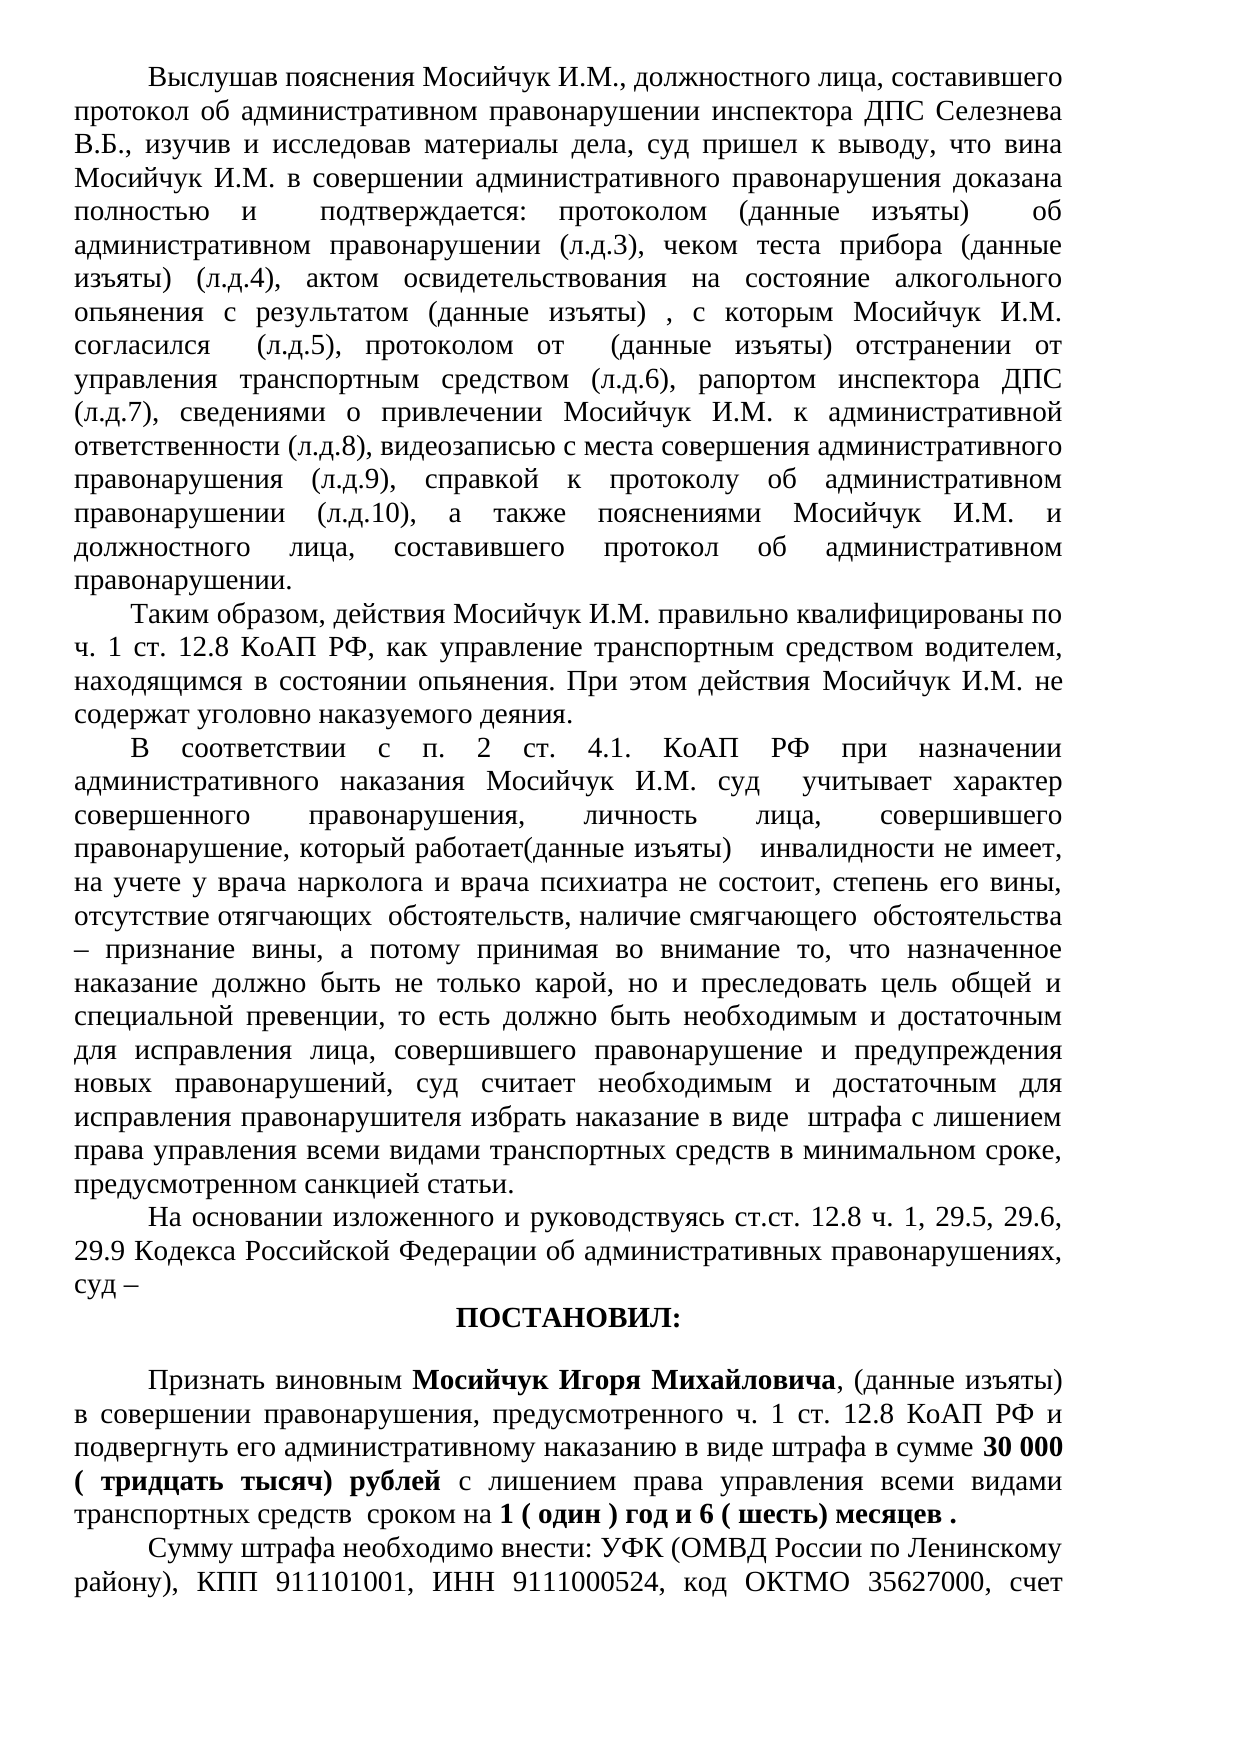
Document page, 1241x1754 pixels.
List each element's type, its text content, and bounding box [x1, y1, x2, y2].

text На основании изложенного и руководствуясь ст.ст. 12.8 ч. 1, 29.5, 29.6, 29.9 Кодекса Российской Федерации об административных правонарушениях, суд – [74, 1199, 1063, 1300]
text В соответствии с п. 2 ст. 4.1. КоАП РФ при назначении административного наказания Мосийчук И.М. суд учитывает характер совершенного правонарушения, личность лица, совершившего правонарушение, который работает(данные изъяты) инвалидности не имеет, на учете у врача нарколога и врача психиатра не состоит, степень его вины, отсутствие отягчающих обстоятельств, наличие смягчающего обстоятельства – признание вины, а потому принимая во внимание то, что назначенное наказание должно быть не только карой, но и преследовать цель общей и специальной превенции, то есть должно быть необходимым и достаточным для исправления лица, совершившего правонарушение и предупреждения новых правонарушений, суд считает необходимым и достаточным для исправления правонарушителя избрать наказание в виде штрафа с лишением права управления всеми видами транспортных средств в минимальном сроке, предусмотренном санкцией статьи. [74, 730, 1063, 1199]
text Таким образом, действия Мосийчук И.М. правильно квалифицированы по ч. 1 ст. 12.8 КоАП РФ, как управление транспортным средством водителем, находящимся в состоянии опьянения. При этом действия Мосийчук И.М. не содержат уголовно наказуемого деяния. [566, 663, 1063, 730]
text Таким образом, действия Мосийчук И.М. правильно квалифицированы по ч. 1 ст. 12.8 КоАП РФ, как управление транспортным средством водителем, находящимся в состоянии опьянения. При этом действия Мосийчук И.М. не содержат уголовно наказуемого деяния. [74, 596, 1063, 663]
text ПОСТАНОВИЛ: [74, 1300, 1063, 1334]
text Признать виновным Мосийчук Игоря Михайловича, (данные изъяты) в совершении правонарушения, предусмотренного ч. 1 ст. 12.8 КоАП РФ и подвергнуть его административному наказанию в виде штрафа в сумме 30 000 ( тридцать тысяч) рублей с лишением права управления всеми видами транспортных средств сроком на 1 ( один ) год и 6 ( шесть) месяцев . [74, 1362, 1063, 1530]
text Выслушав пояснения Мосийчук И.М., должностного лица, составившего протокол об административном правонарушении инспектора ДПС Селезнева В.Б., изучив и исследовав материалы дела, суд пришел к выводу, что вина Мосийчук И.М. в совершении административного правонарушения доказана полностью и подтверждается: протоколом (данные изъяты) об административном правонарушении (л.д.3), чеком теста прибора (данные изъяты) (л.д.4), актом освидетельствования на состояние алкогольного опьянения с результатом (данные изъяты) , с которым Мосийчук И.М. согласился (л.д.5), протоколом от (данные изъяты) отстранении от управления транспортным средством (л.д.6), рапортом инспектора ДПС (л.д.7), сведениями о привлечении Мосийчук И.М. к административной ответственности (л.д.8), видеозаписью с места совершения административного правонарушения (л.д.9), справкой к протоколу об административном правонарушении (л.д.10), а также пояснениями Мосийчук И.М. и должностного лица, составившего протокол об административном правонарушении. [74, 59, 1063, 596]
